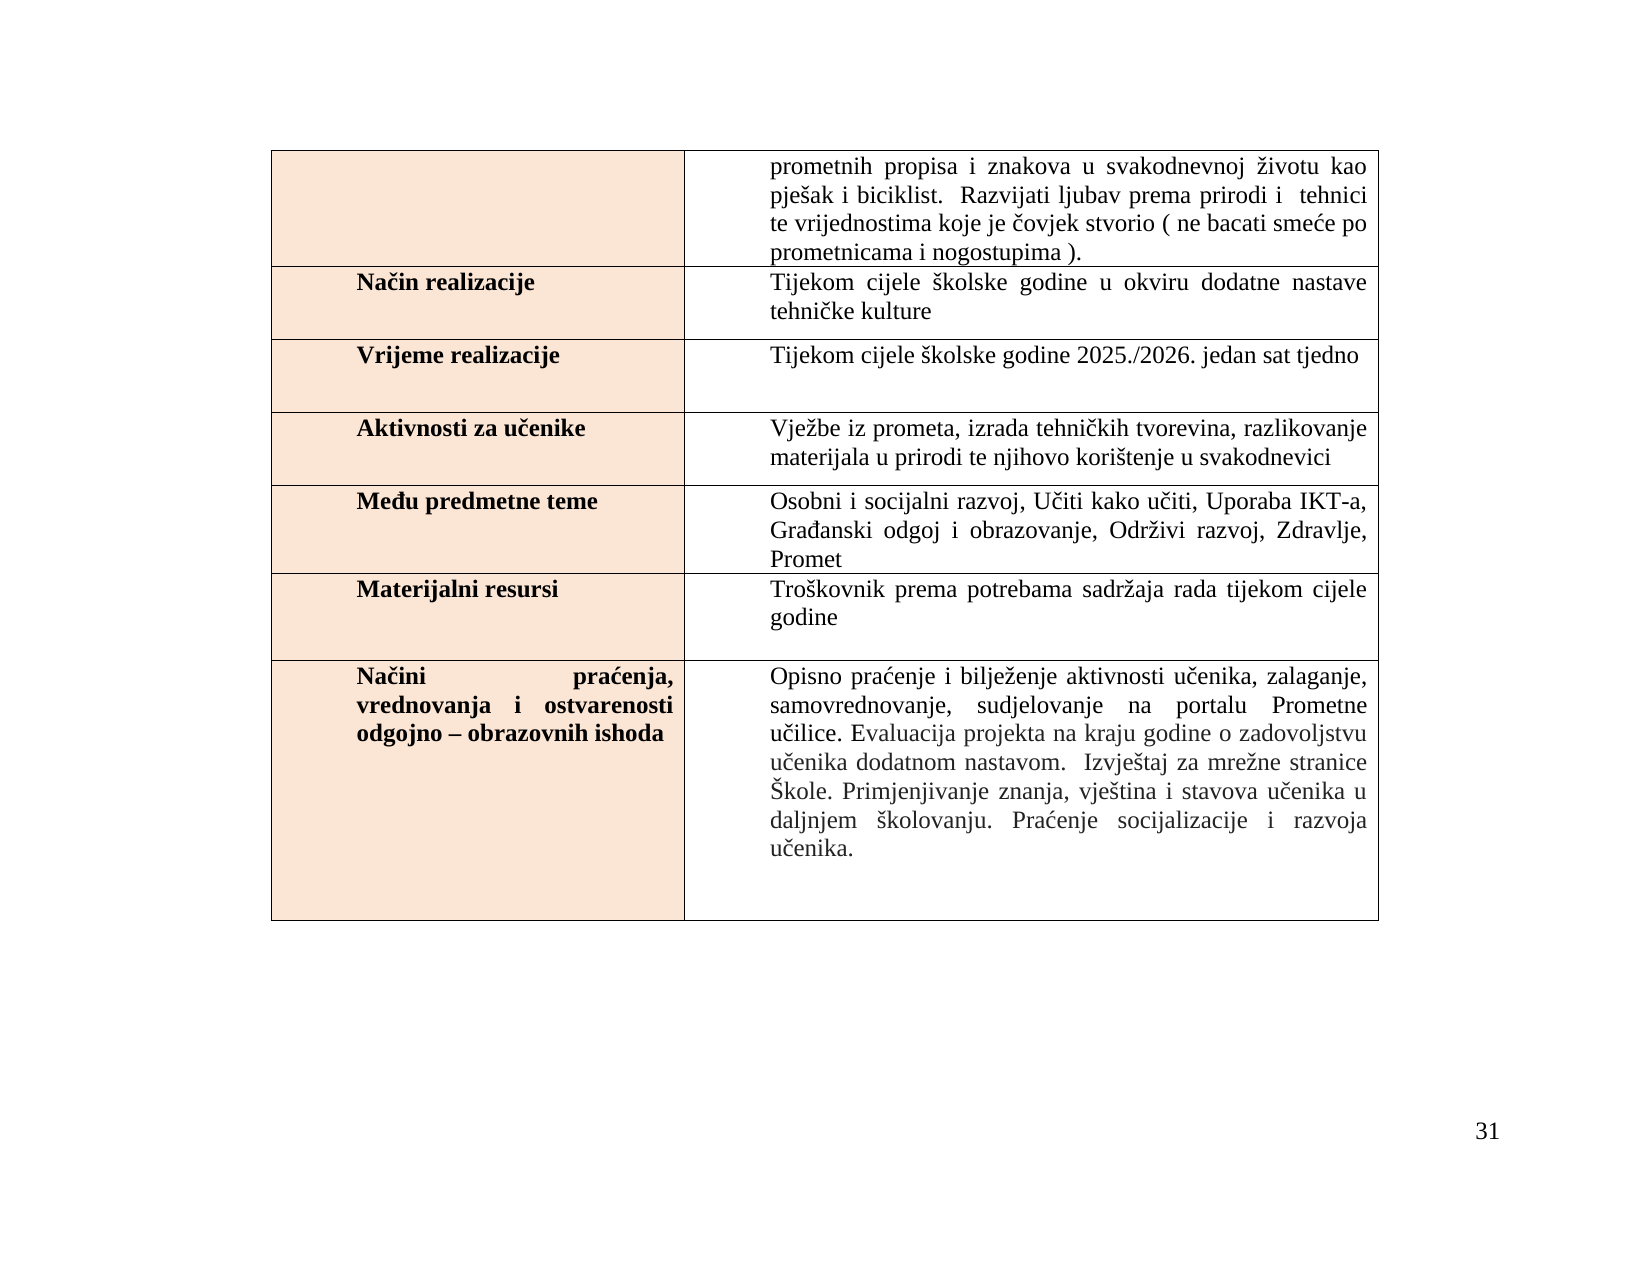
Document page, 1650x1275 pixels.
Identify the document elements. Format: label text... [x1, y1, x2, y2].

table_cell Tijekom cijele školske godine 2025./2026. jedan sat tjedno [685, 340, 1378, 412]
table_cell Načini praćenja, vrednovanja i ostvarenosti odgojno – obrazovnih ishoda [272, 661, 684, 920]
table_cell Tijekom cijele školske godine u okviru dodatne nastave tehničke kulture [685, 267, 1378, 339]
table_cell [272, 151, 684, 266]
table_cell Među predmetne teme [272, 486, 684, 573]
table_cell Vježbe iz prometa, izrada tehničkih tvorevina, razlikovanje materijala u prirodi te njihovo korištenje u svakodnevici [685, 413, 1378, 485]
table_cell Aktivnosti za učenike [272, 413, 684, 485]
table_cell Troškovnik prema potrebama sadržaja rada tijekom cijele godine [685, 574, 1378, 660]
table_cell Materijalni resursi [272, 574, 684, 660]
table_cell Osobni i socijalni razvoj, Učiti kako učiti, Uporaba IKT-a, Građanski odgoj i obrazovanje, Održivi razvoj, Zdravlje, Promet [685, 486, 1378, 573]
table_cell Opisno praćenje i bilježenje aktivnosti učenika, zalaganje, samovrednovanje, sudjelovanje na portalu Prometne učilice. Evaluacija projekta na kraju godine o zadovoljstvu učenika dodatnom nastavom. Izvještaj za mrežne stranice Škole. Primjenjivanje znanja, vještina i stavova učenika u daljnjem školovanju. Praćenje socijalizacije i razvoja učenika. [685, 661, 1378, 920]
table_cell Način realizacije [272, 267, 684, 339]
table_cell Vrijeme realizacije [272, 340, 684, 412]
